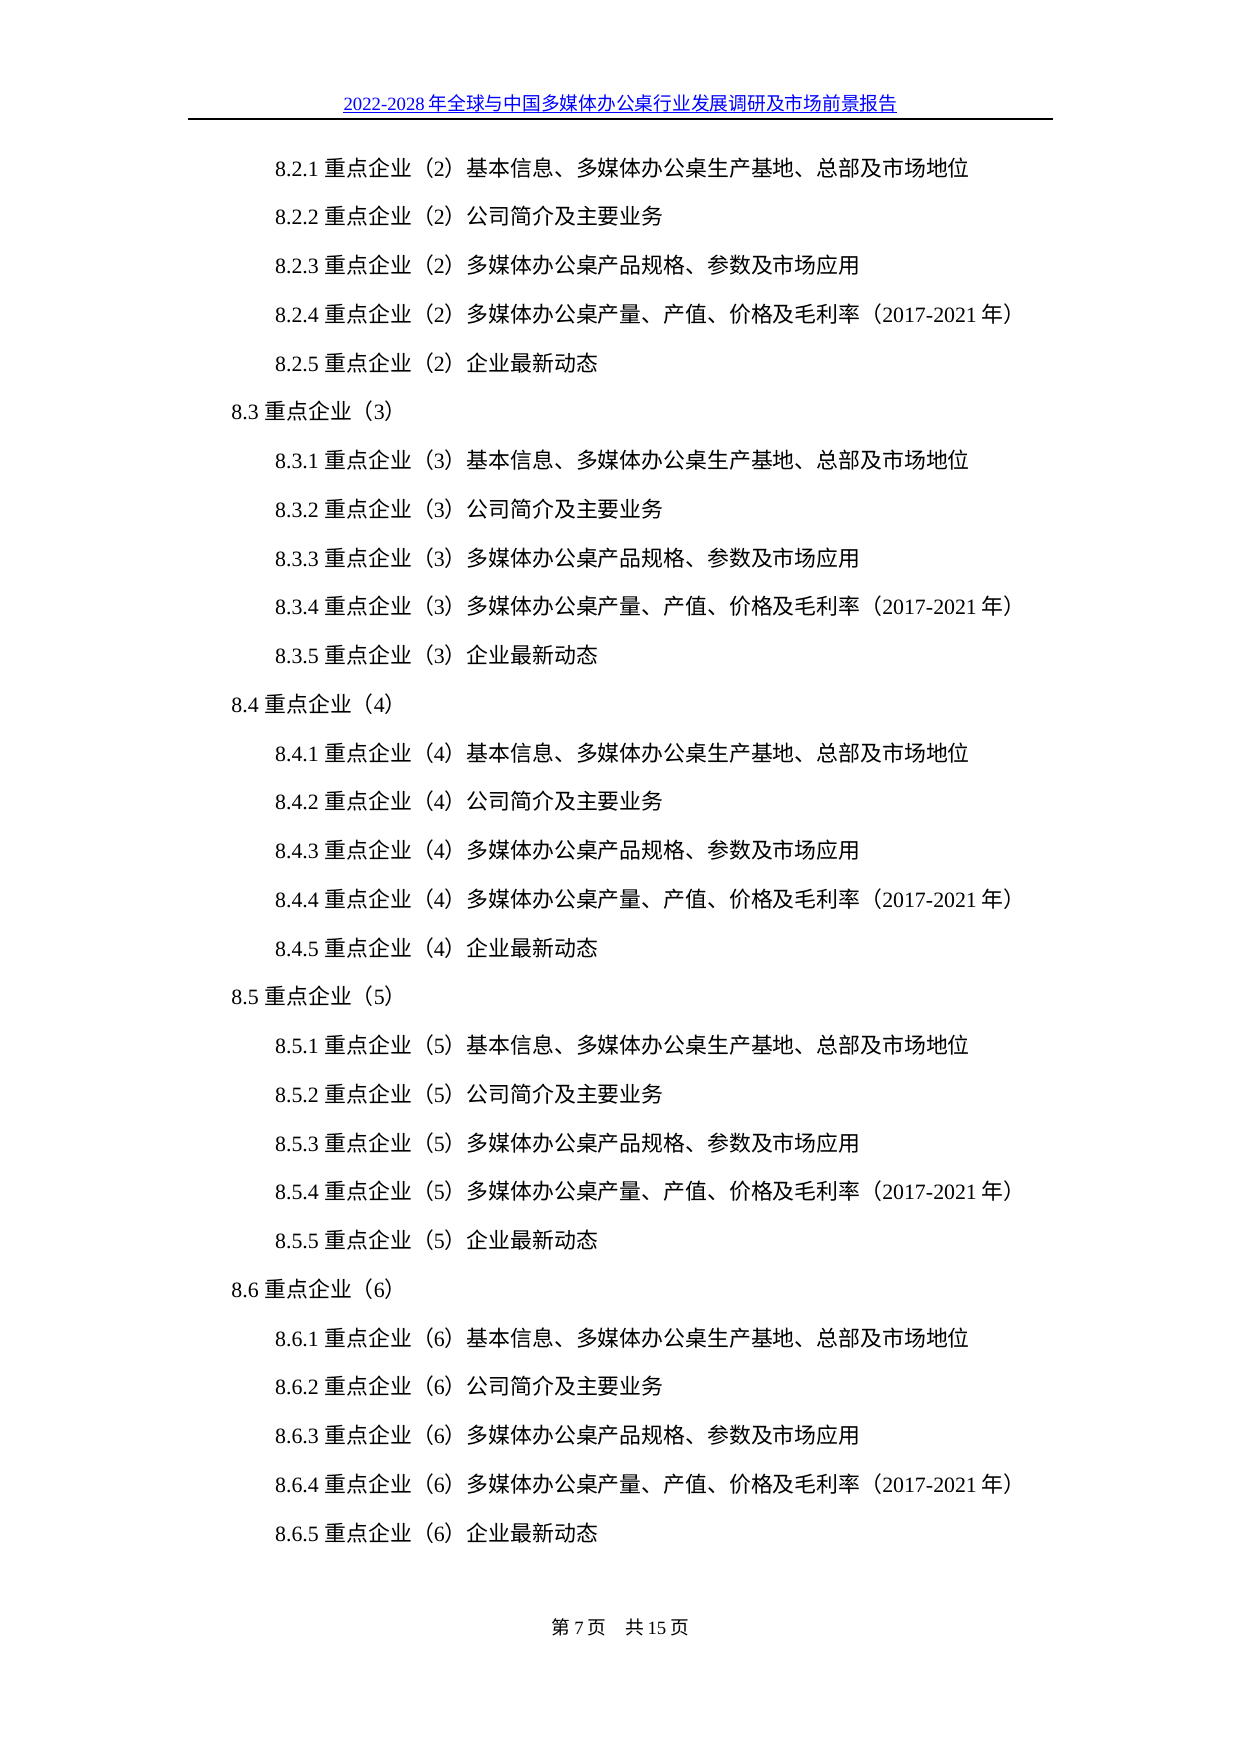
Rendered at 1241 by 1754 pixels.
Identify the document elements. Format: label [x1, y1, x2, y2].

text [187, 150, 1053, 1548]
